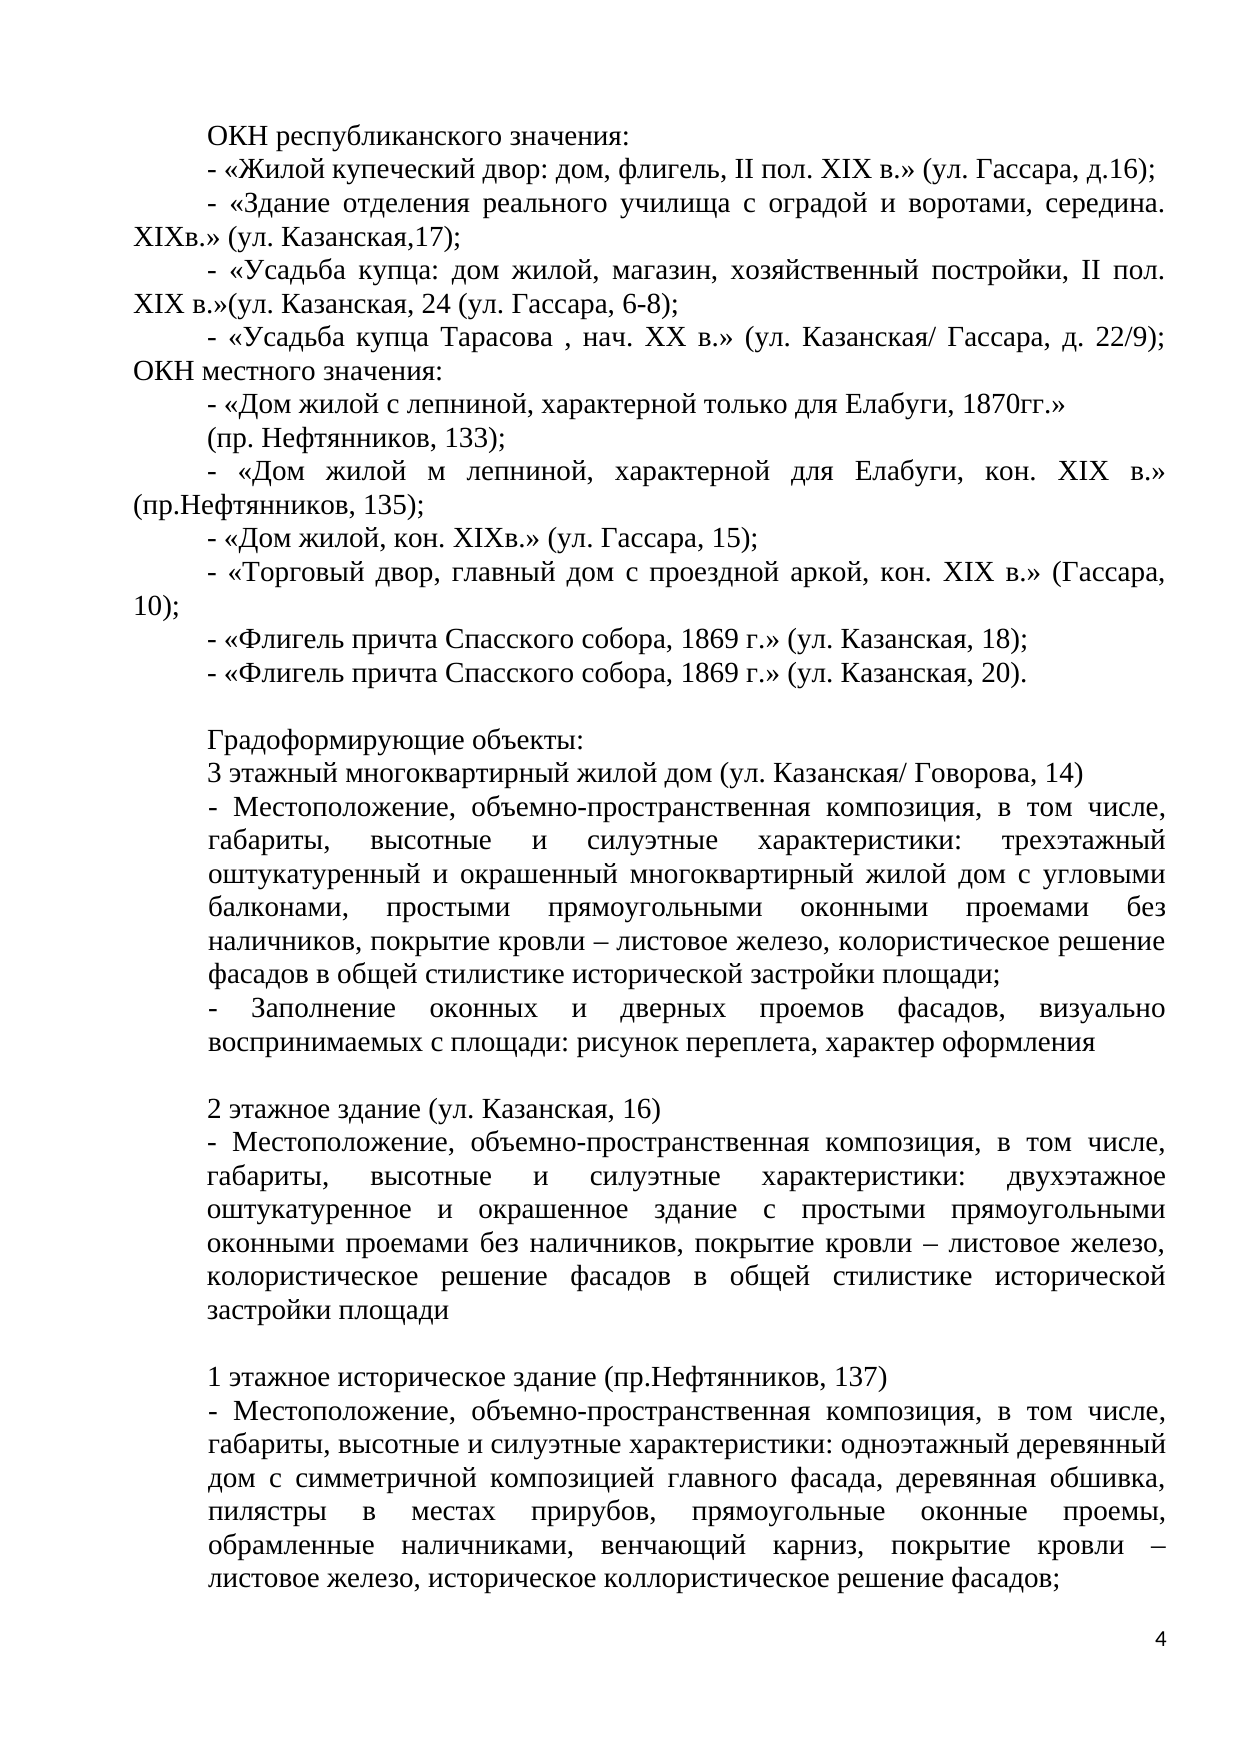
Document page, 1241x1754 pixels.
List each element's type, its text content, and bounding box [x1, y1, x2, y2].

text - «Усадьба купца: дом жилой, магазин, хозяйственный постройки, II пол. XIX в.»(ул. Казанская, 24 (ул. Гассара, 6-8); [133, 252, 1167, 319]
text Градоформирующие объекты: [133, 722, 1167, 755]
text - «Флигель причта Спасского собора, 1869 г.» (ул. Казанская, 20). [133, 655, 1167, 688]
text 2 этажное здание (ул. Казанская, 16) [133, 1091, 1167, 1124]
text - «Жилой купеческий двор: дом, флигель, II пол. XIX в.» (ул. Гассара, д.16); [133, 152, 1167, 185]
text 3 этажный многоквартирный жилой дом (ул. Казанская/ Говорова, 14) [133, 755, 1167, 789]
text - «Торговый двор, главный дом с проездной аркой, кон. XIX в.» (Гассара, 10); [133, 554, 1167, 621]
text - «Усадьба купца Тарасова , нач. XX в.» (ул. Казанская/ Гассара, д. 22/9); ОКН местного значения: [133, 319, 1167, 386]
text - Местоположение, объемно-пространственная композиция, в том числе, габариты, высотные и силуэтные характеристики: двухэтажное оштукатуренное и окрашенное здание с простыми прямоугольными оконными проемами без наличников, покрытие кровли – листовое железо, колористическое решение фасадов в общей стилистике исторической застройки площади [207, 1124, 1167, 1326]
text (пр. Нефтянников, 133); [133, 420, 1167, 453]
text - «Дом жилой, кон. XIXв.» (ул. Гассара, 15); [133, 521, 1167, 554]
text ОКН республиканского значения: [133, 118, 1167, 152]
text 1 этажное историческое здание (пр.Нефтянников, 137) [133, 1359, 1167, 1393]
text - «Дом жилой с лепниной, характерной только для Елабуги, 1870гг.» [133, 386, 1167, 420]
text - «Флигель причта Спасского собора, 1869 г.» (ул. Казанская, 18); [133, 621, 1167, 655]
text - Заполнение оконных и дверных проемов фасадов, визуально воспринимаемых с площади: рисунок переплета, характер оформления [208, 990, 1167, 1057]
text - «Дом жилой м лепниной, характерной для Елабуги, кон. XIX в.» (пр.Нефтянников, 135); [133, 453, 1167, 521]
text - Местоположение, объемно-пространственная композиция, в том числе, габариты, высотные и силуэтные характеристики: трехэтажный оштукатуренный и окрашенный многоквартирный жилой дом с угловыми балконами, простыми прямоугольными оконными проемами без наличников, покрытие кровли – листовое железо, колористическое решение фасадов в общей стилистике исторической застройки площади; [208, 789, 1167, 990]
text - «Здание отделения реального училища с оградой и воротами, середина. XIXв.» (ул. Казанская,17); [133, 185, 1167, 252]
text - Местоположение, объемно-пространственная композиция, в том числе, габариты, высотные и силуэтные характеристики: одноэтажный деревянный дом с симметричной композицией главного фасада, деревянная обшивка, пилястры в местах прирубов, прямоугольные оконные проемы, обрамленные наличниками, венчающий карниз, покрытие кровли – листовое железо, историческое коллористическое решение фасадов; [208, 1393, 1167, 1594]
